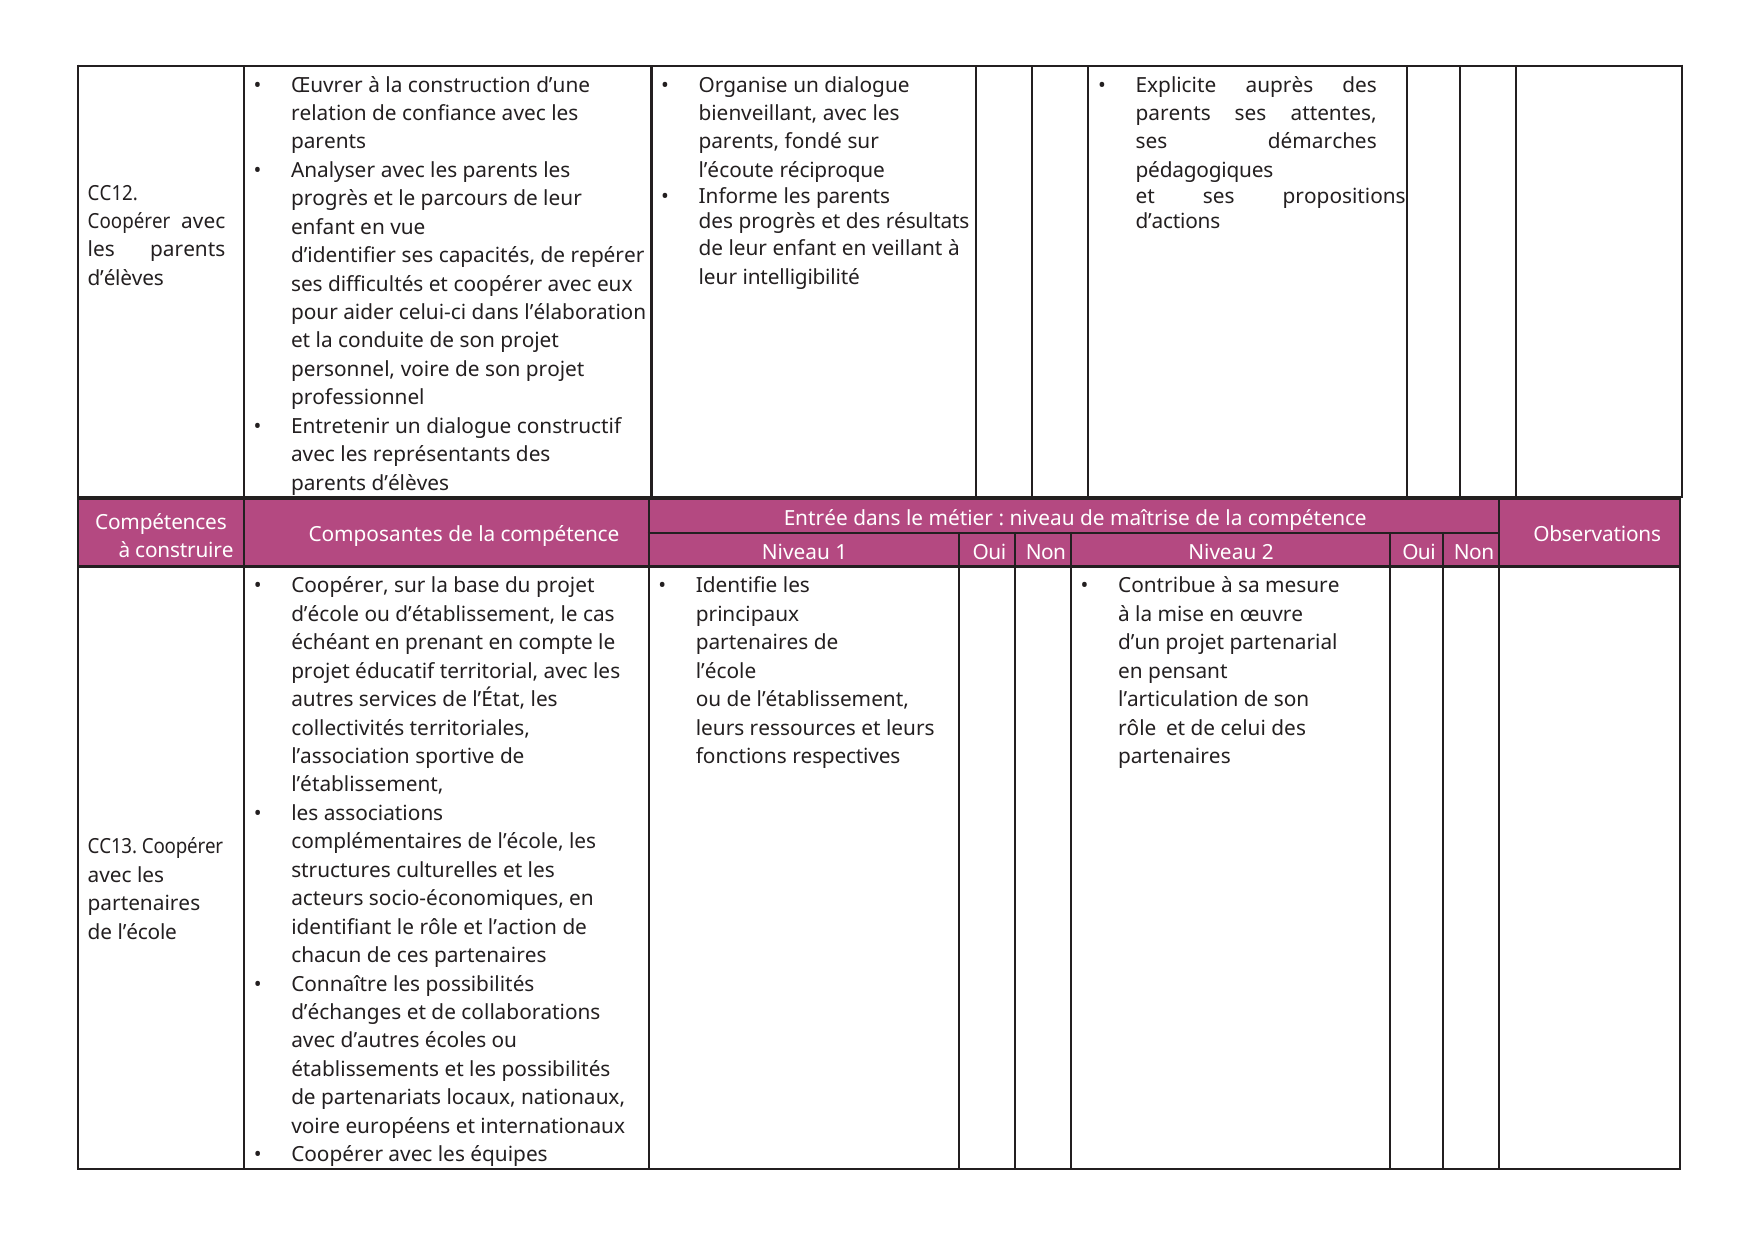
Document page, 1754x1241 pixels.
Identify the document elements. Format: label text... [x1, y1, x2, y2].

table_header Entrée dans le métier : niveau de maîtrise de la compétence [650, 500, 1498, 532]
table_cell Non [1444, 534, 1498, 565]
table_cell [245, 568, 648, 1168]
table_header Compétences à construire [79, 500, 243, 565]
table_cell Niveau 1 [650, 534, 958, 565]
table_cell [1517, 67, 1681, 496]
table_cell [1444, 568, 1498, 1168]
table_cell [1072, 568, 1389, 1168]
table_cell [960, 568, 1014, 1168]
table_cell [1033, 67, 1087, 496]
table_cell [79, 568, 243, 1168]
table_cell CC12. Coopérer avec les parents d’élèves [79, 67, 243, 496]
table_header Composantes de la compétence [245, 500, 648, 565]
table_cell Oui [1391, 534, 1442, 565]
table_cell [1500, 568, 1679, 1168]
table_cell Non [1016, 534, 1070, 565]
table_cell Organise un dialogue bienveillant, avec les parents, fondé sur l’écoute réciproque Informe les parents des progrès et des résultats de leur enfant en veillant à leur intelligibilité [653, 67, 975, 496]
table_cell Niveau 2 [1072, 534, 1389, 565]
table_cell Œuvrer à la construction d’une relation de confiance avec les parents Analyser avec les parents les progrès et le parcours de leur enfant en vue d’identifier ses capacités, de repérer ses difficultés et coopérer avec eux pour aider celui-ci dans l’élaboration et la conduite de son projet personnel, voire de son projet professionnel Entretenir un dialogue constructif avec les représentants des parents d’élèves [245, 67, 650, 496]
table_cell [1391, 568, 1442, 1168]
table_cell Oui [960, 534, 1014, 565]
table_cell [1016, 568, 1070, 1168]
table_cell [650, 568, 958, 1168]
table_cell [1461, 67, 1515, 496]
table_cell [977, 67, 1031, 496]
table_cell Explicite auprès des parents ses attentes, ses démarches pédagogiques et ses propositions d’actions [1089, 67, 1406, 496]
table_cell [1408, 67, 1459, 496]
table_header Observations [1500, 500, 1679, 565]
